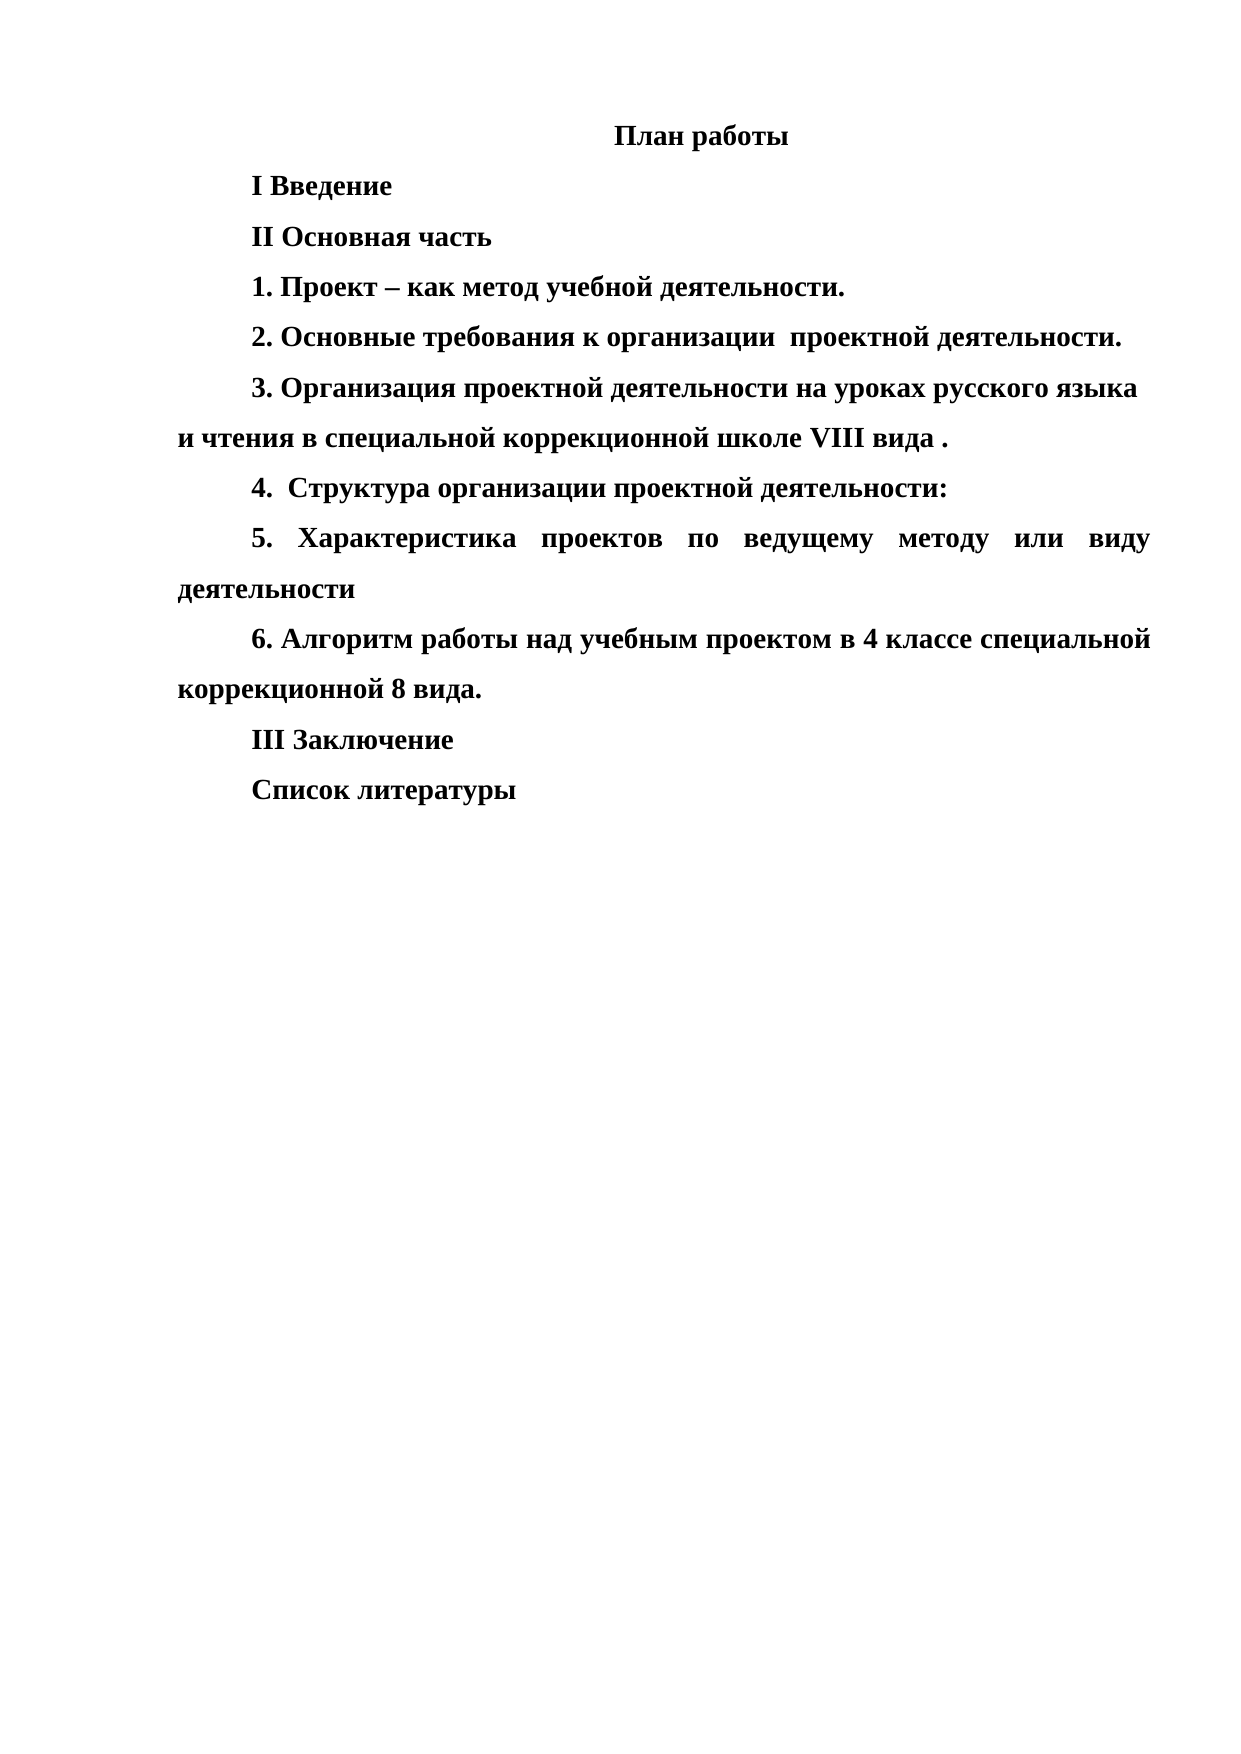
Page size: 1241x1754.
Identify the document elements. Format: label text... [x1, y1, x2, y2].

text II Основная часть [177, 219, 1152, 252]
text 3. Организация проектной деятельности на уроках русского языка и чтения в специальной коррекционной школе VIII вида . [177, 370, 1152, 453]
text 5. Характеристика проектов по ведущему методу или виду деятельности [177, 521, 1152, 604]
text I Введение [177, 168, 1152, 202]
text III Заключение [177, 722, 1152, 755]
text Список литературы [177, 772, 1152, 806]
text 4. Структура организации проектной деятельности: [177, 470, 1152, 504]
text 2. Основные требования к организации проектной деятельности. [177, 319, 1152, 353]
text План работы [177, 118, 1152, 152]
text 6. Алгоритм работы над учебным проектом в 4 классе специальной коррекционной 8 вида. [177, 621, 1152, 705]
text 1. Проект – как метод учебной деятельности. [177, 269, 1152, 303]
